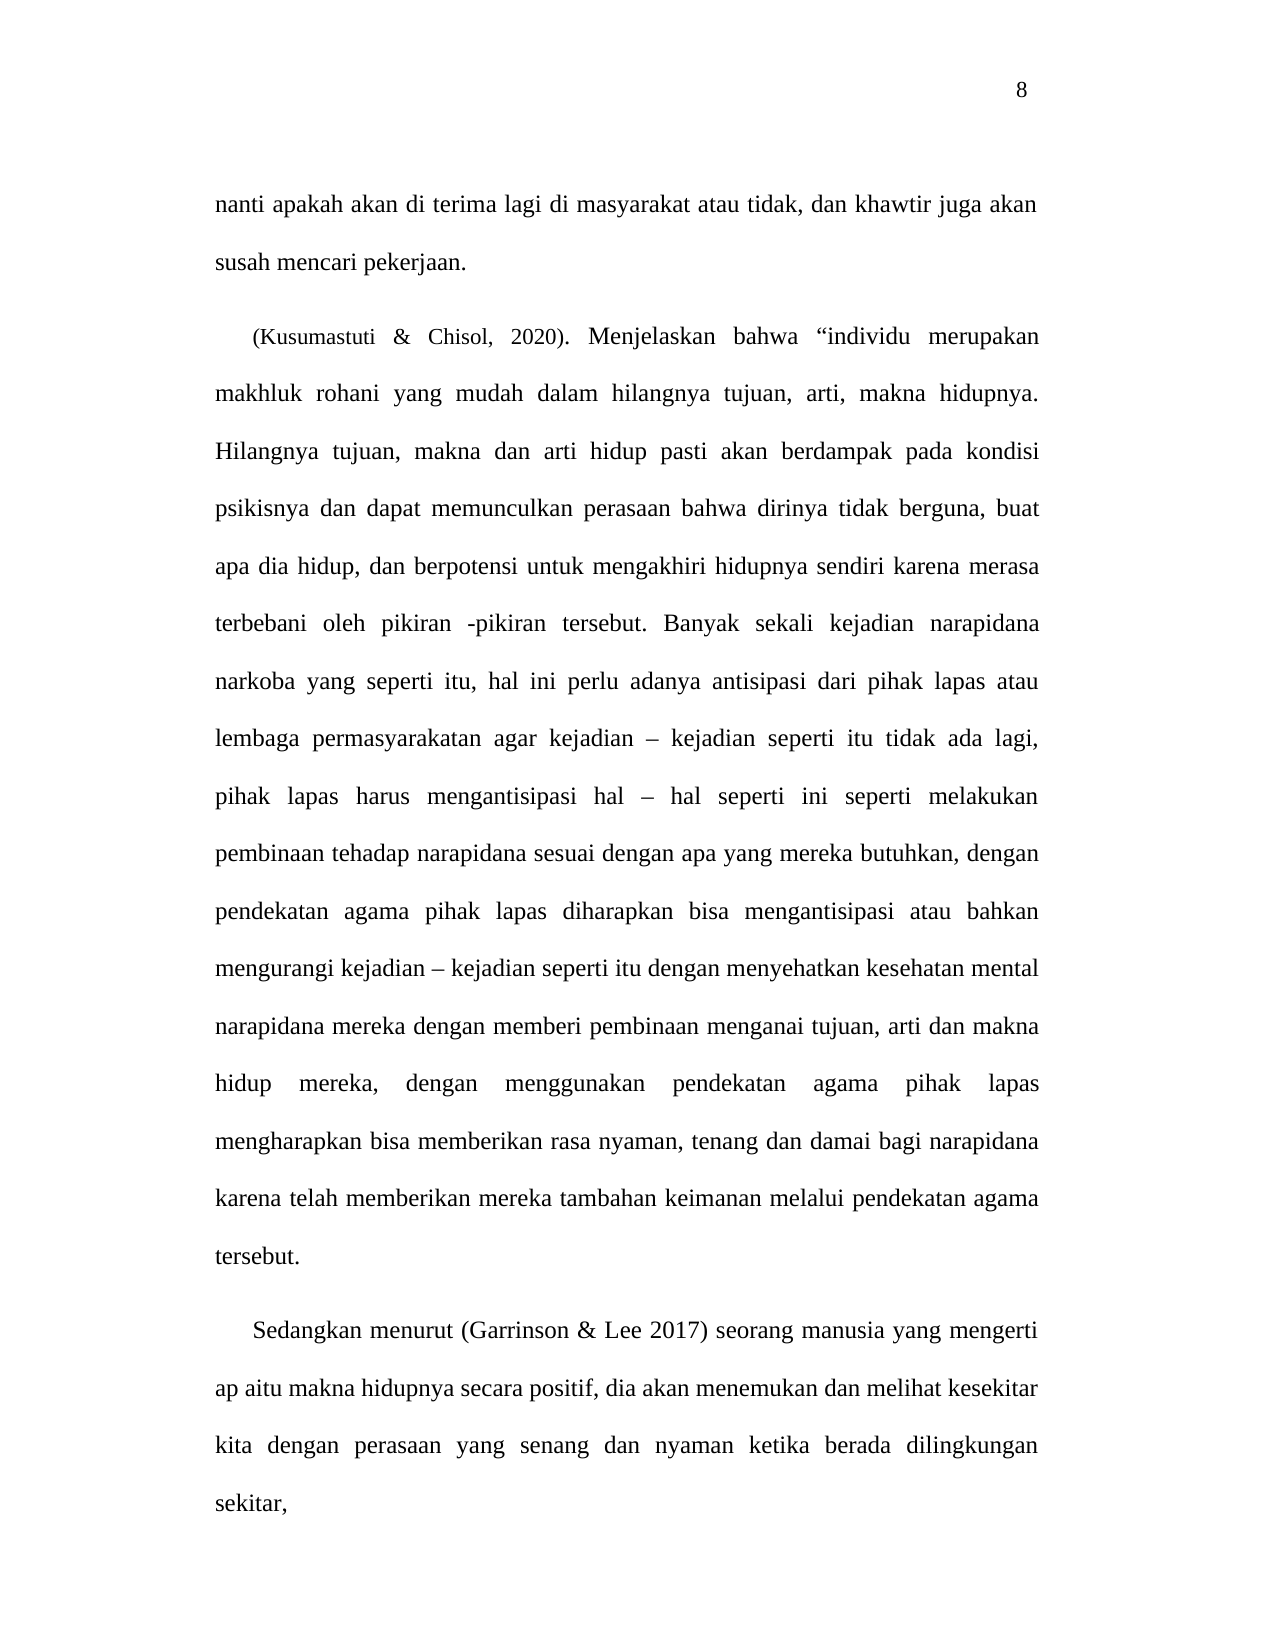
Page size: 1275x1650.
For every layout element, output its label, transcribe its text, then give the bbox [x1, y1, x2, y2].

text nanti apakah akan di terima lagi di masyarakat atau tidak, dan khawtir juga akan susah mencari pekerjaan. [215, 189, 1038, 276]
text Sedangkan menurut (Garrinson & Lee 2017) seorang manusia yang mengerti ap aitu makna hidupnya secara positif, dia akan menemukan dan melihat kesekitar kita dengan perasaan yang senang dan nyaman ketika berada dilingkungan sekitar, [215, 1315, 1039, 1517]
text (Kusumastuti & Chisol, 2020). Menjelaskan bahwa “individu merupakan makhluk rohani yang mudah dalam hilangnya tujuan, arti, makna hidupnya. Hilangnya tujuan, makna dan arti hidup pasti akan berdampak pada kondisi psikisnya dan dapat memunculkan perasaan bahwa dirinya tidak berguna, buat apa dia hidup, dan berpotensi untuk mengakhiri hidupnya sendiri karena merasa terbebani oleh pikiran -pikiran tersebut. Banyak sekali kejadian narapidana narkoba yang seperti itu, hal ini perlu adanya antisipasi dari pihak lapas atau lembaga permasyarakatan agar kejadian – kejadian seperti itu tidak ada lagi, pihak lapas harus mengantisipasi hal – hal seperti ini seperti melakukan pembinaan tehadap narapidana sesuai dengan apa yang mereka butuhkan, dengan pendekatan agama pihak lapas diharapkan bisa mengantisipasi atau bahkan mengurangi kejadian – kejadian seperti itu dengan menyehatkan kesehatan mental narapidana mereka dengan memberi pembinaan menganai tujuan, arti dan makna hidup mereka, dengan menggunakan pendekatan agama pihak lapas mengharapkan bisa memberikan rasa nyaman, tenang dan damai bagi narapidana karena telah memberikan mereka tambahan keimanan melalui pendekatan agama tersebut. [215, 321, 1039, 1270]
